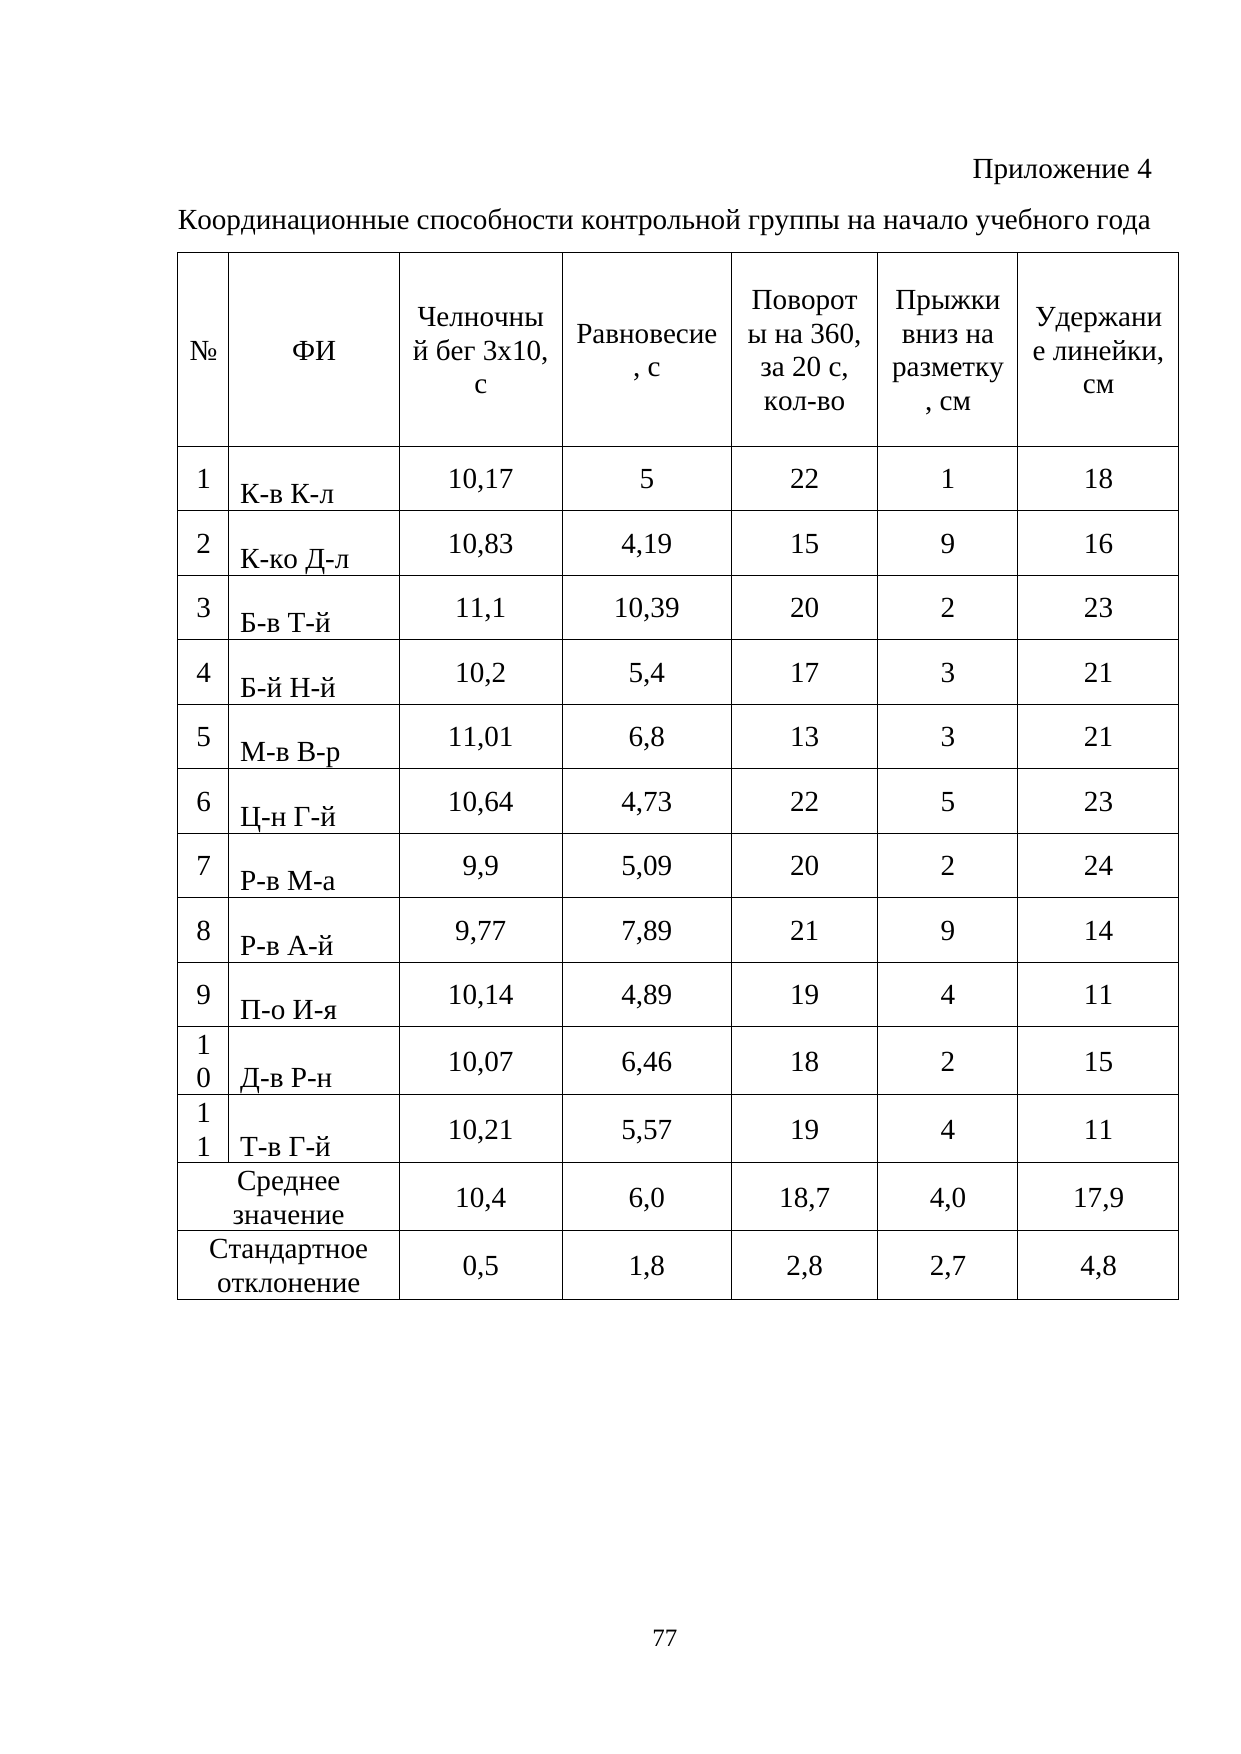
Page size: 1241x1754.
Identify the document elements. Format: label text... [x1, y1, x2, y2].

table_cell 16 [1018, 511, 1178, 575]
table_cell 5 [178, 705, 228, 768]
table_cell 11 [178, 1095, 228, 1162]
table_cell 2 [878, 576, 1017, 639]
table_cell 6,8 [563, 705, 731, 768]
table_cell 21 [732, 898, 877, 962]
table_cell 5 [563, 447, 731, 510]
table_cell Р-в М-а [229, 834, 399, 897]
table_cell 9,77 [400, 898, 562, 962]
table_cell 21 [1018, 640, 1178, 704]
table_cell Среднее значение [178, 1163, 399, 1230]
text Координационные способности контрольной группы на начало учебного года [177, 202, 1152, 236]
table_cell 8 [178, 898, 228, 962]
table_cell 10,17 [400, 447, 562, 510]
table_cell 3 [878, 705, 1017, 768]
table_cell 20 [732, 576, 877, 639]
table_cell 10,4 [400, 1163, 562, 1230]
table_cell 10 [178, 1027, 228, 1094]
table_header Равновесие, с [563, 253, 731, 446]
table_cell 15 [1018, 1027, 1178, 1094]
table_cell 4 [178, 640, 228, 704]
table_cell 23 [1018, 576, 1178, 639]
table_cell 5,57 [563, 1095, 731, 1162]
table_cell 10,39 [563, 576, 731, 639]
table_cell Б-й Н-й [229, 640, 399, 704]
table_cell 10,21 [400, 1095, 562, 1162]
table_cell 3 [178, 576, 228, 639]
table_cell 6 [178, 769, 228, 833]
table_cell Стандартное отклонение [178, 1231, 399, 1298]
table_cell 5 [878, 769, 1017, 833]
table_cell 9,9 [400, 834, 562, 897]
table_cell 10,64 [400, 769, 562, 833]
table_cell 23 [1018, 769, 1178, 833]
table_cell 7 [178, 834, 228, 897]
table_cell 14 [1018, 898, 1178, 962]
table_cell 9 [878, 898, 1017, 962]
table_header № [178, 253, 228, 446]
table_cell 4,19 [563, 511, 731, 575]
table_cell 1 [878, 447, 1017, 510]
table_cell 4,73 [563, 769, 731, 833]
table_cell 20 [732, 834, 877, 897]
table_cell К-в К-л [229, 447, 399, 510]
table_cell 10,83 [400, 511, 562, 575]
table_cell 2 [878, 1027, 1017, 1094]
table_cell 19 [732, 1095, 877, 1162]
text Приложение 4 [177, 152, 1152, 185]
table_cell П-о И-я [229, 963, 399, 1026]
table_cell Т-в Г-й [229, 1095, 399, 1162]
table_cell 17 [732, 640, 877, 704]
table_cell 9 [878, 511, 1017, 575]
table_cell 4,8 [1018, 1231, 1178, 1298]
table_cell 22 [732, 769, 877, 833]
table_cell 4 [878, 963, 1017, 1026]
table_cell 22 [732, 447, 877, 510]
table_cell 17,9 [1018, 1163, 1178, 1230]
table_cell 15 [732, 511, 877, 575]
table_cell 18 [732, 1027, 877, 1094]
table_cell 13 [732, 705, 877, 768]
table_cell 4,89 [563, 963, 731, 1026]
table_cell 4,0 [878, 1163, 1017, 1230]
table_cell К-ко Д-л [229, 511, 399, 575]
table_header Удержание линейки, см [1018, 253, 1178, 446]
table_cell 21 [1018, 705, 1178, 768]
table_cell Ц-н Г-й [229, 769, 399, 833]
table_cell Р-в А-й [229, 898, 399, 962]
table_cell 3 [878, 640, 1017, 704]
table_header ФИ [229, 253, 399, 446]
table_cell 6,0 [563, 1163, 731, 1230]
table_cell Б-в Т-й [229, 576, 399, 639]
table_cell 18 [1018, 447, 1178, 510]
table_cell 1 [178, 447, 228, 510]
table_cell 5,09 [563, 834, 731, 897]
table_cell 1,8 [563, 1231, 731, 1298]
table_cell 19 [732, 963, 877, 1026]
table_cell 7,89 [563, 898, 731, 962]
table_cell 2 [878, 834, 1017, 897]
table_cell 2,8 [732, 1231, 877, 1298]
table_cell 11 [1018, 1095, 1178, 1162]
table_cell 5,4 [563, 640, 731, 704]
table_cell 2 [178, 511, 228, 575]
table_header Челночный бег 3х10, с [400, 253, 562, 446]
table_cell 11,01 [400, 705, 562, 768]
table_cell 11,1 [400, 576, 562, 639]
table_cell 18,7 [732, 1163, 877, 1230]
table_header Повороты на 360, за 20 с, кол-во [732, 253, 877, 446]
table_cell 24 [1018, 834, 1178, 897]
table_cell Д-в Р-н [229, 1027, 399, 1094]
table_cell 4 [878, 1095, 1017, 1162]
table_cell 10,07 [400, 1027, 562, 1094]
table_cell 6,46 [563, 1027, 731, 1094]
table_cell 11 [1018, 963, 1178, 1026]
table_header Прыжки вниз на разметку, см [878, 253, 1017, 446]
table_cell 10,14 [400, 963, 562, 1026]
table_cell М-в В-р [229, 705, 399, 768]
table_cell 0,5 [400, 1231, 562, 1298]
table_cell 2,7 [878, 1231, 1017, 1298]
table_cell 10,2 [400, 640, 562, 704]
table_cell 9 [178, 963, 228, 1026]
